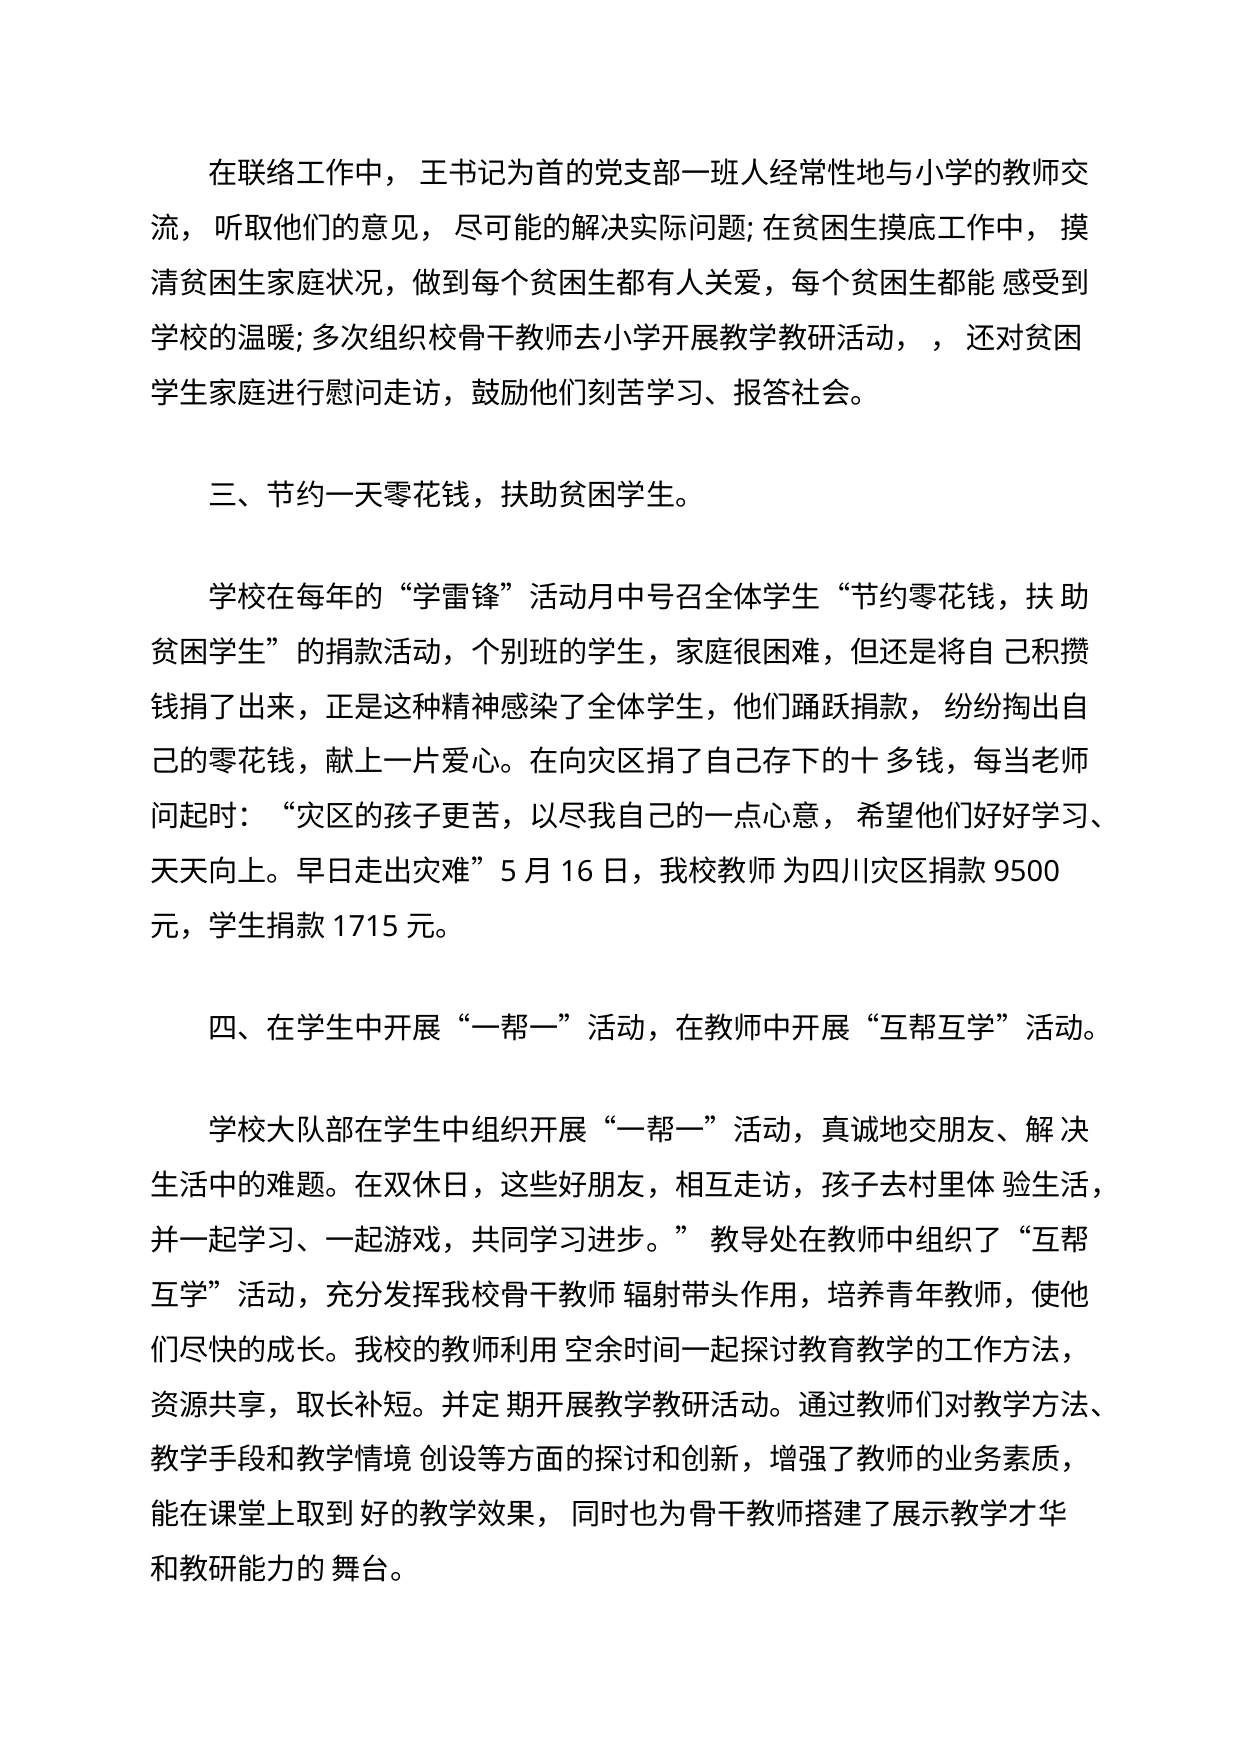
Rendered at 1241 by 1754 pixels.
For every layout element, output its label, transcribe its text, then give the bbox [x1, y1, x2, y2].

text 四、在学生中开展“一帮一”活动，在教师中开展“互帮互学”活动。 [150, 1005, 1090, 1047]
text 三、节约一天零花钱，扶助贫困学生。 [150, 472, 1090, 514]
text 学校大队部在学生中组织开展“一帮一”活动，真诚地交朋友、解 决生活中的难题。在双休日，这些好朋友，相互走访，孩子去村里体 验生活，并一起学习、一起游戏，共同学习进步。” 教导处在教师中组织了“互帮互学”活动，充分发挥我校骨干教师 辐射带头作用，培养青年教师，使他们尽快的成长。我校的教师利用 空余时间一起探讨教育教学的工作方法，资源共享，取长补短。并定 期开展教学教研活动。通过教师们对教学方法、教学手段和教学情境 创设等方面的探讨和创新，增强了教师的业务素质，能在课堂上取到 好的教学效果， 同时也为骨干教师搭建了展示教学才华和教研能力的 舞台。 [150, 1107, 1090, 1588]
text 在联络工作中， 王书记为首的党支部一班人经常性地与小学的教师交 流， 听取他们的意见， 尽可能的解决实际问题; 在贫困生摸底工作中， 摸清贫困生家庭状况，做到每个贫困生都有人关爱，每个贫困生都能 感受到学校的温暖; 多次组织校骨干教师去小学开展教学教研活动， ， 还对贫困学生家庭进行慰问走访，鼓励他们刻苦学习、报答社会。 [150, 150, 1090, 412]
text 学校在每年的“学雷锋”活动月中号召全体学生“节约零花钱，扶 助贫困学生”的捐款活动，个别班的学生，家庭很困难，但还是将自 己积攒钱捐了出来，正是这种精神感染了全体学生，他们踊跃捐款， 纷纷掏出自己的零花钱，献上一片爱心。在向灾区捐了自己存下的十 多钱，每当老师问起时：“灾区的孩子更苦，以尽我自己的一点心意， 希望他们好好学习、天天向上。早日走出灾难”5 月 16 日，我校教师 为四川灾区捐款 9500 元，学生捐款 1715 元。 [150, 573, 1090, 945]
